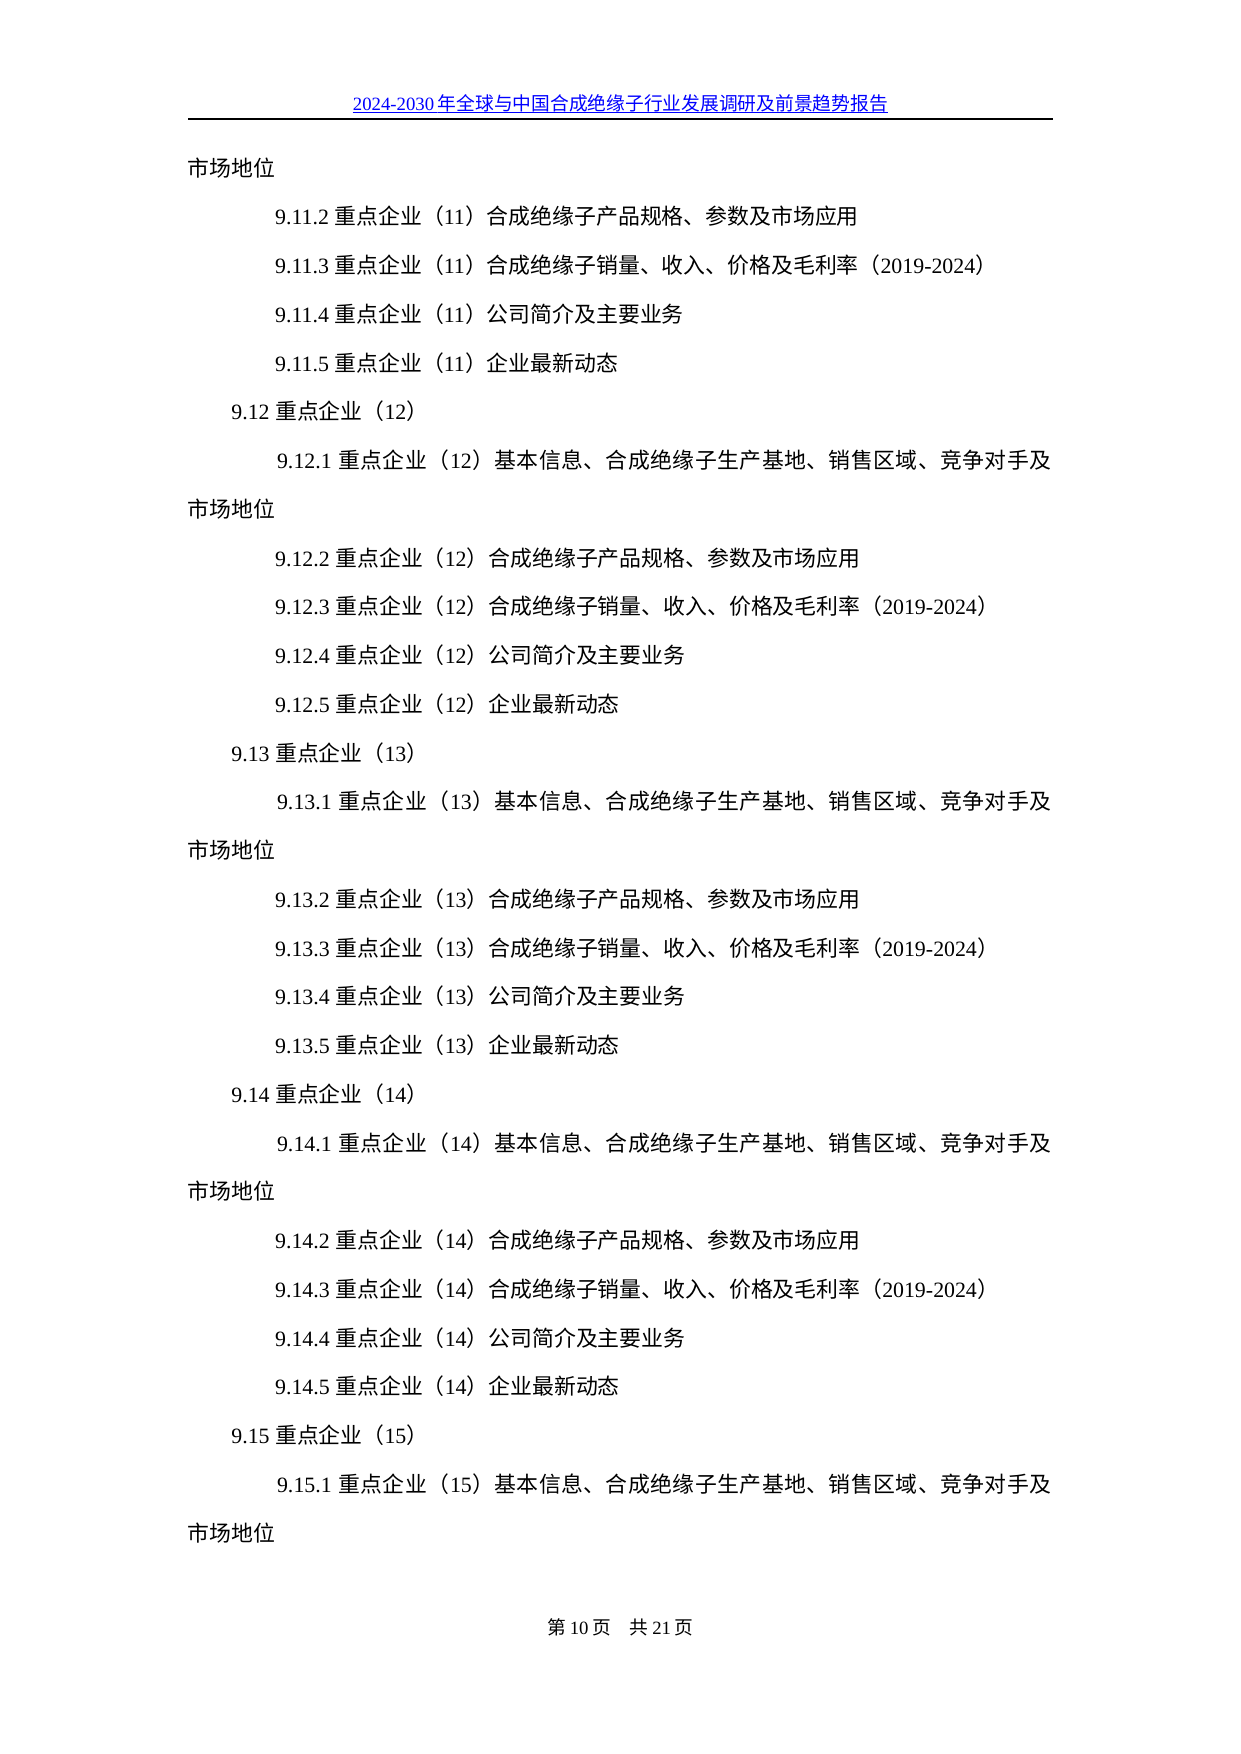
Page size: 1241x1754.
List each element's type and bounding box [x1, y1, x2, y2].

text [187, 150, 1053, 1548]
